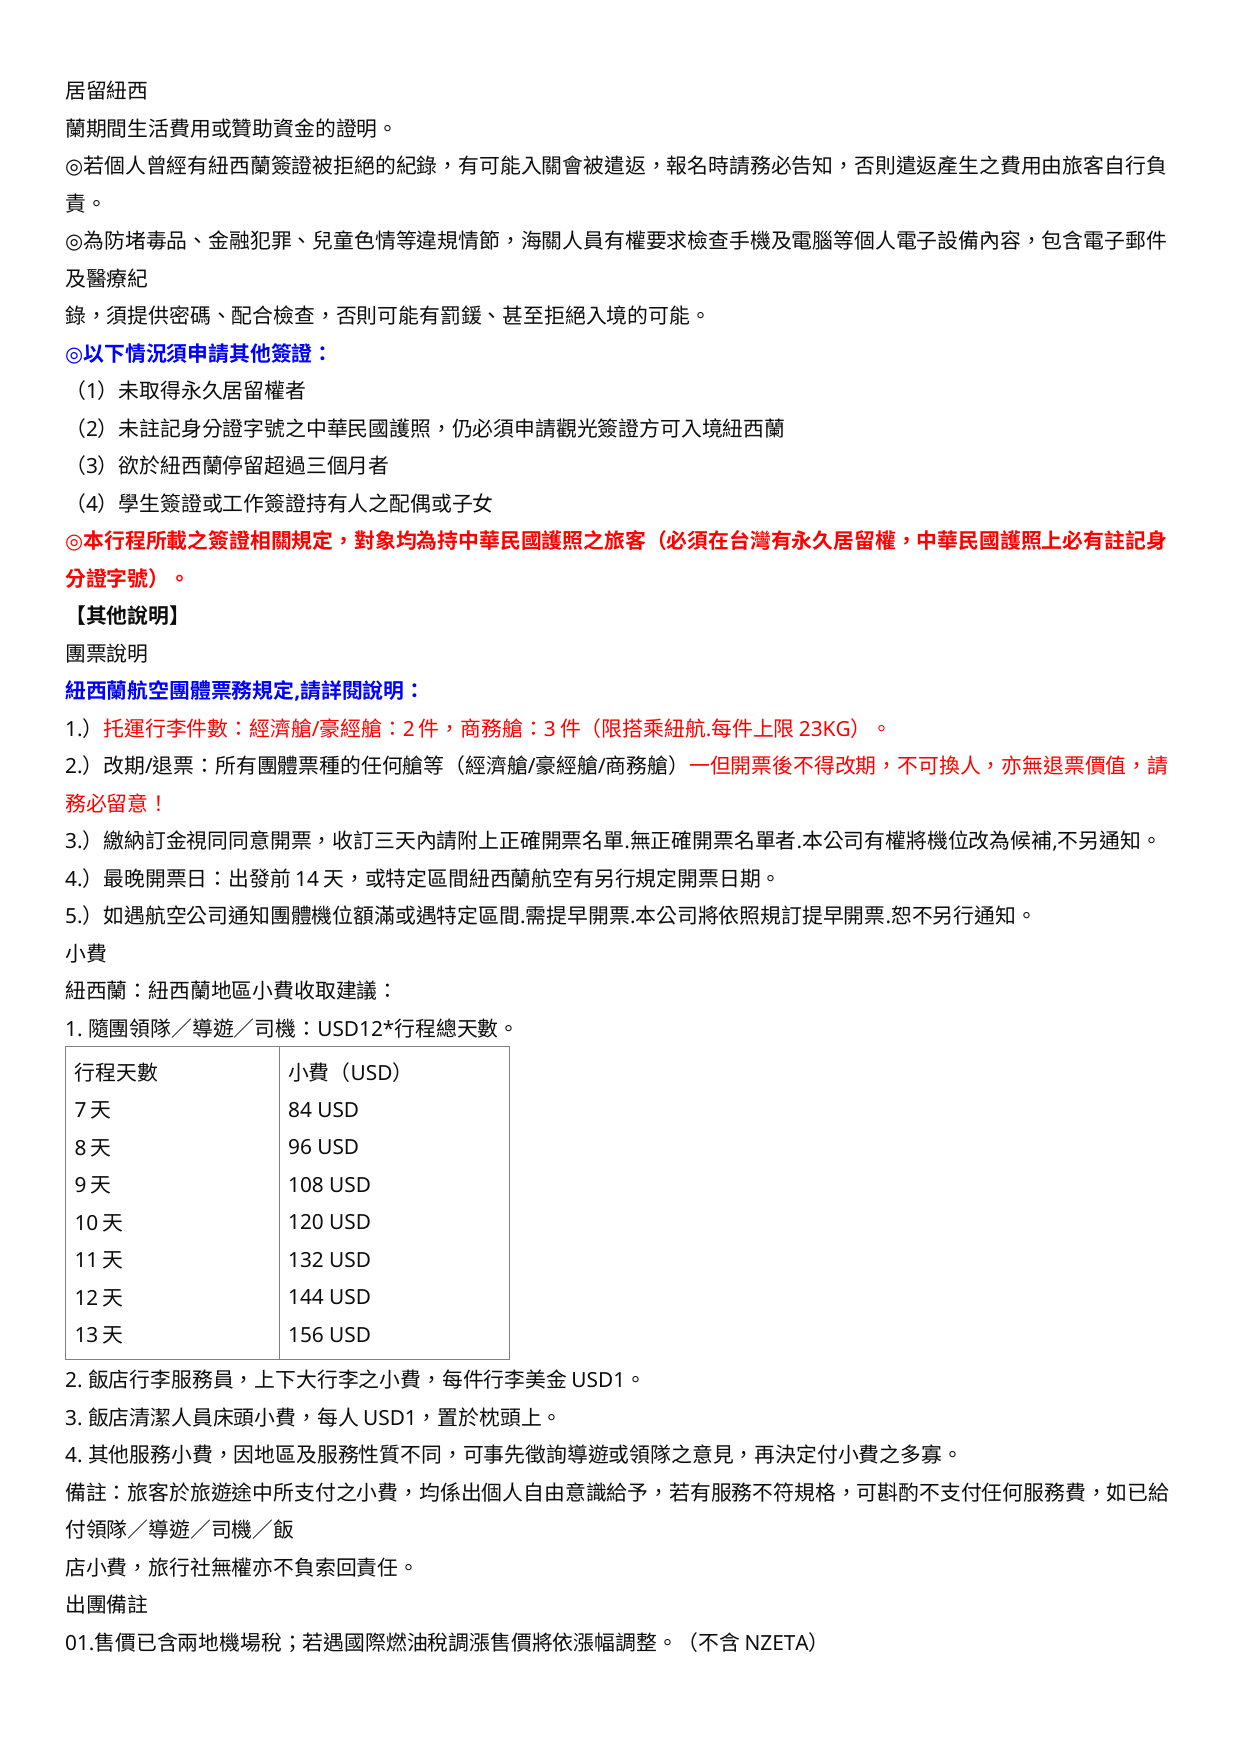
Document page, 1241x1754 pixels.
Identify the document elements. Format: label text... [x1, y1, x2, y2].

table_header 小費（USD） 84 USD 96 USD 108 USD 120 USD 132 USD 144 USD 156 USD [280, 1047, 509, 1359]
text （2）未註記身分證字號之中華民國護照，仍必須申請觀光簽證方可入境紐西蘭 [65, 408, 1175, 446]
text 5.）如遇航空公司通知團體機位額滿或遇特定區間.需提早開票.本公司將依照規訂提早開票.恕不另行通知。 [65, 896, 1175, 933]
text 3.）繳納訂金視同同意開票，收訂三天內請附上正確開票名單.無正確開票名單者.本公司有權將機位改為候補,不另通知。 [65, 821, 1175, 858]
text 出團備註 [65, 1585, 1175, 1622]
text （3）欲於紐西蘭停留超過三個月者 [65, 446, 1175, 483]
text 2. 飯店行李服務員，上下大行李之小費，每件行李美金USD1。 [65, 1360, 1175, 1397]
text 蘭期間生活費用或贊助資金的證明。 [65, 108, 1175, 146]
text 4.）最晚開票日：出發前14天，或特定區間紐西蘭航空有另行規定開票日期。 [65, 858, 1175, 896]
text 店小費，旅行社無權亦不負索回責任。 [65, 1547, 1175, 1585]
text 團票說明 [65, 633, 1175, 671]
text 01.售價已含兩地機場稅；若遇國際燃油稅調漲售價將依漲幅調整。（不含NZETA） [65, 1622, 1175, 1660]
text 1.）托運行李件數：經濟艙/豪經艙：2件，商務艙：3件（限搭乘紐航.每件上限23KG）。 [65, 708, 1175, 746]
text （1）未取得永久居留權者 [65, 371, 1175, 408]
text 備註：旅客於旅遊途中所支付之小費，均係出個人自由意識給予，若有服務不符規格，可斟酌不支付任何服務費，如已給付領隊／導遊／司機／飯 [65, 1472, 1175, 1547]
text 錄，須提供密碼、配合檢查，否則可能有罰鍰、甚至拒絕入境的可能。 [65, 296, 1175, 333]
text ◎本行程所載之簽證相關規定，對象均為持中華民國護照之旅客（必須在台灣有永久居留權，中華民國護照上必有註記身分證字號）。 [65, 521, 1175, 596]
text 1. 隨團領隊／導遊／司機：USD12*行程總天數。 [65, 1008, 1175, 1046]
text 小費 [65, 933, 1175, 971]
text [65, 71, 1175, 108]
text ◎為防堵毒品、金融犯罪、兒童色情等違規情節，海關人員有權要求檢查手機及電腦等個人電子設備內容，包含電子郵件及醫療紀 [65, 221, 1175, 296]
text 紐西蘭航空團體票務規定,請詳閱說明： [65, 671, 1175, 708]
text 紐西蘭：紐西蘭地區小費收取建議： [65, 971, 1175, 1008]
text 【其他說明】 [65, 596, 1175, 633]
text （4）學生簽證或工作簽證持有人之配偶或子女 [65, 483, 1175, 521]
table_header 行程天數 7天 8天 9天 10天 11天 12天 13天 [66, 1047, 279, 1359]
text 3. 飯店清潔人員床頭小費，每人USD1，置於枕頭上。 [65, 1397, 1175, 1435]
text ◎若個人曾經有紐西蘭簽證被拒絕的紀錄，有可能入關會被遣返，報名時請務必告知，否則遣返產生之費用由旅客自行負責。 [65, 146, 1175, 221]
text 4. 其他服務小費，因地區及服務性質不同，可事先徵詢導遊或領隊之意見，再決定付小費之多寡。 [65, 1435, 1175, 1472]
text ◎以下情況須申請其他簽證： [65, 333, 1175, 371]
text 2.）改期/退票：所有團體票種的任何艙等（經濟艙/豪經艙/商務艙）一但開票後不得改期，不可換人，亦無退票價值，請務必留意！ [65, 746, 1175, 821]
